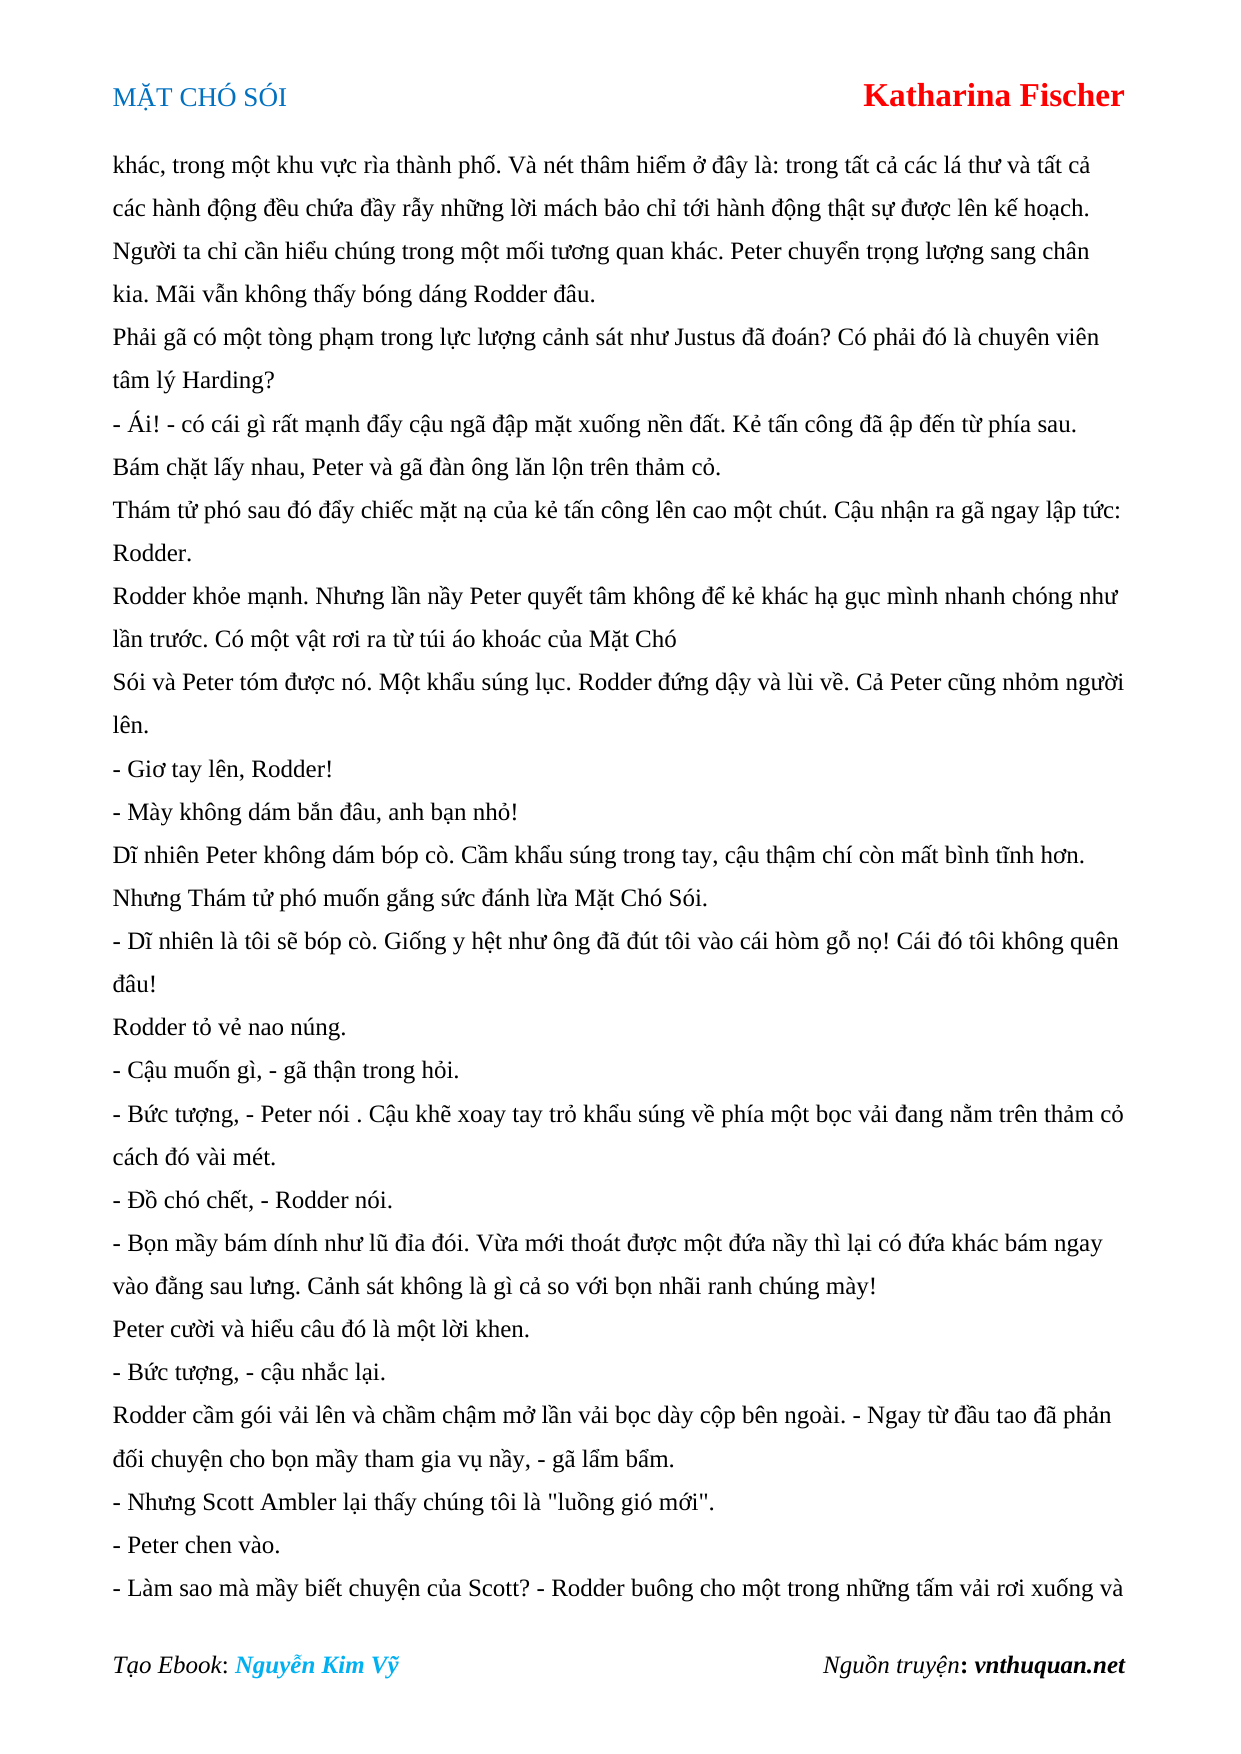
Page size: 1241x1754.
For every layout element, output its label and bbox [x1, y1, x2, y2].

text [112, 150, 1128, 1602]
